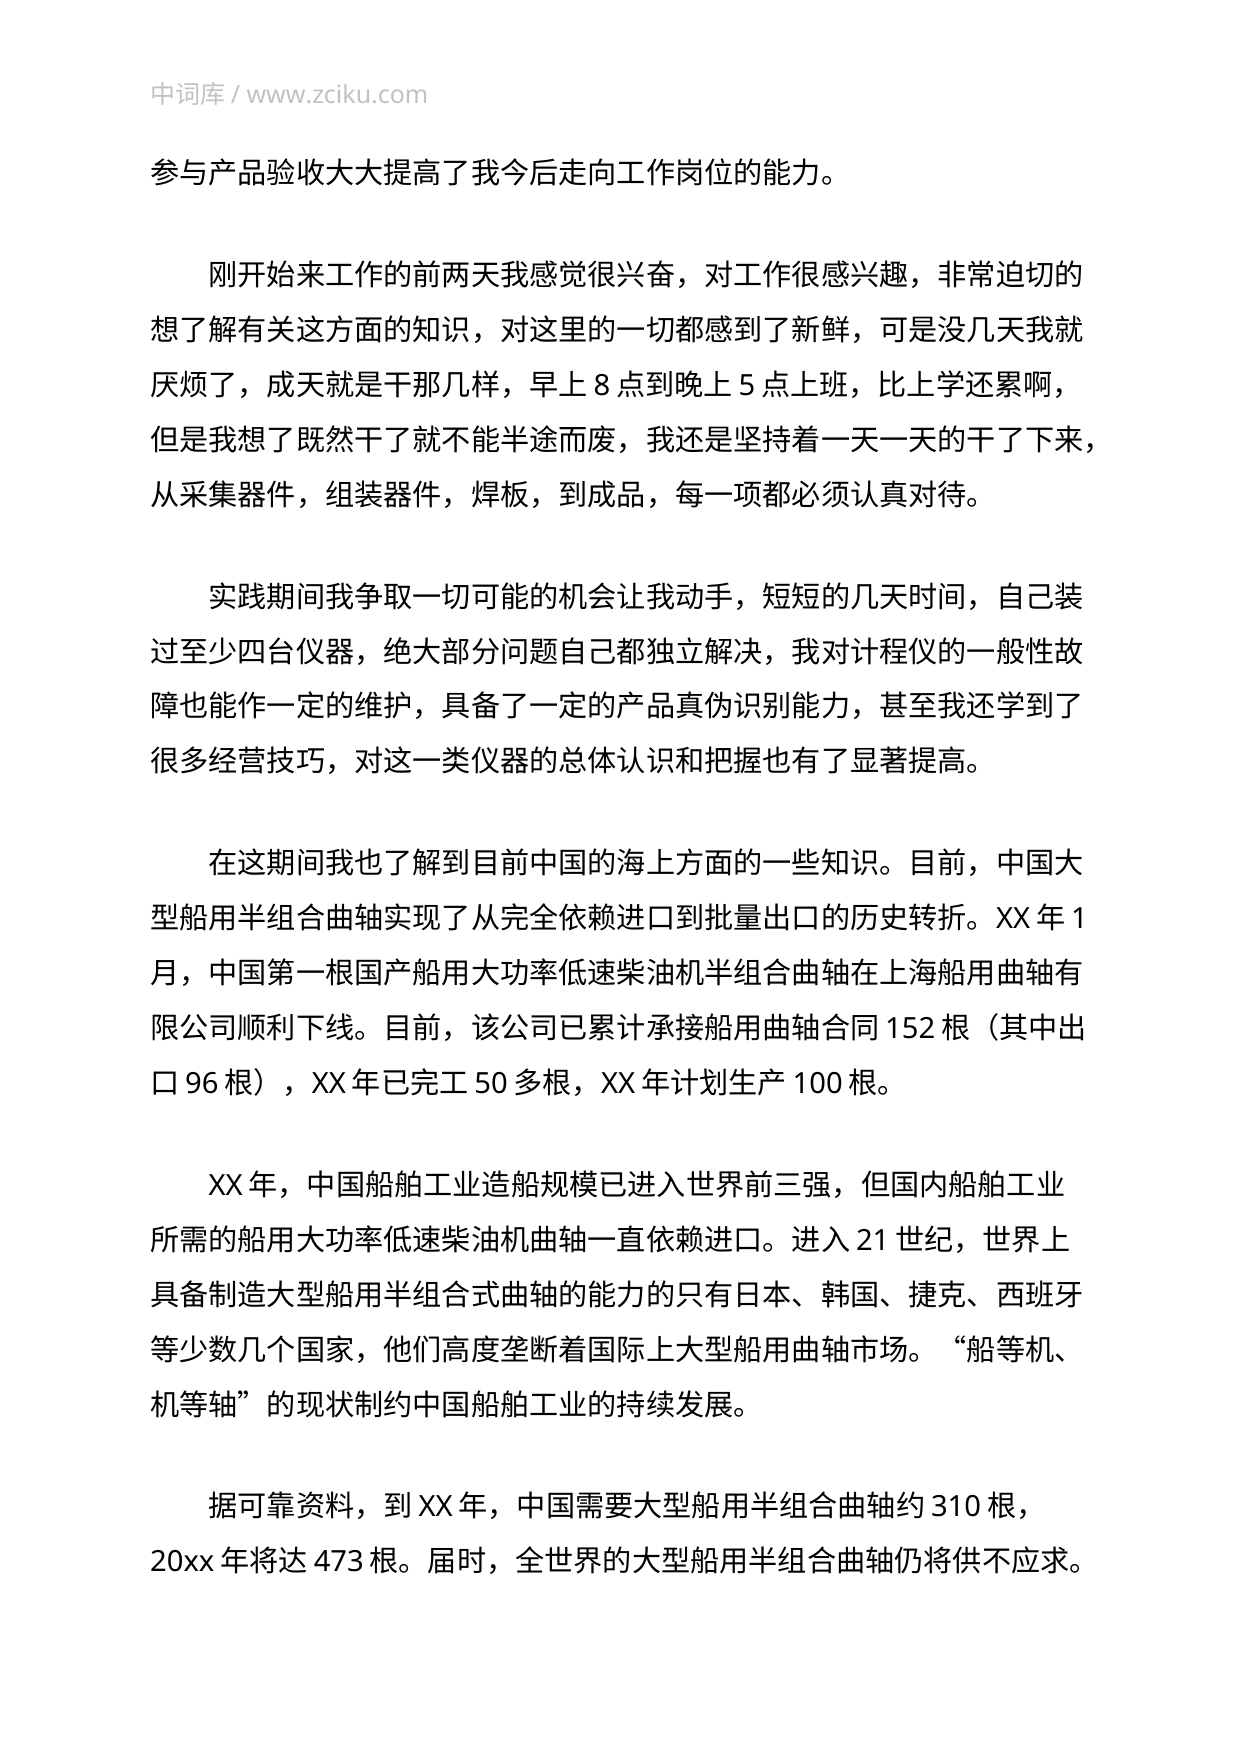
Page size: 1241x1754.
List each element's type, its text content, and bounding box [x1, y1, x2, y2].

text 在这期间我也了解到目前中国的海上方面的一些知识。目前，中国大型船用半组合曲轴实现了从完全依赖进口到批量出口的历史转折。XX年1月，中国第一根国产船用大功率低速柴油机半组合曲轴在上海船用曲轴有限公司顺利下线。目前，该公司已累计承接船用曲轴合同152根（其中出口96根），XX年已完工50多根，XX年计划生产100根。 [150, 840, 1090, 1102]
text XX年，中国船舶工业造船规模已进入世界前三强，但国内船舶工业所需的船用大功率低速柴油机曲轴一直依赖进口。进入21世纪，世界上具备制造大型船用半组合式曲轴的能力的只有日本、韩国、捷克、西班牙等少数几个国家，他们高度垄断着国际上大型船用曲轴市场。“船等机、机等轴”的现状制约中国船舶工业的持续发展。 [150, 1161, 1090, 1423]
text 实践期间我争取一切可能的机会让我动手，短短的几天时间，自己装过至少四台仪器，绝大部分问题自己都独立解决，我对计程仪的一般性故障也能作一定的维护，具备了一定的产品真伪识别能力，甚至我还学到了很多经营技巧，对这一类仪器的总体认识和把握也有了显著提高。 [150, 573, 1090, 780]
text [150, 1483, 1090, 1580]
text 刚开始来工作的前两天我感觉很兴奋，对工作很感兴趣，非常迫切的想了解有关这方面的知识，对这里的一切都感到了新鲜，可是没几天我就厌烦了，成天就是干那几样，早上8点到晚上5点上班，比上学还累啊，但是我想了既然干了就不能半途而废，我还是坚持着一天一天的干了下来，从采集器件，组装器件，焊板，到成品，每一项都必须认真对待。 [150, 252, 1090, 514]
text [150, 150, 1090, 192]
